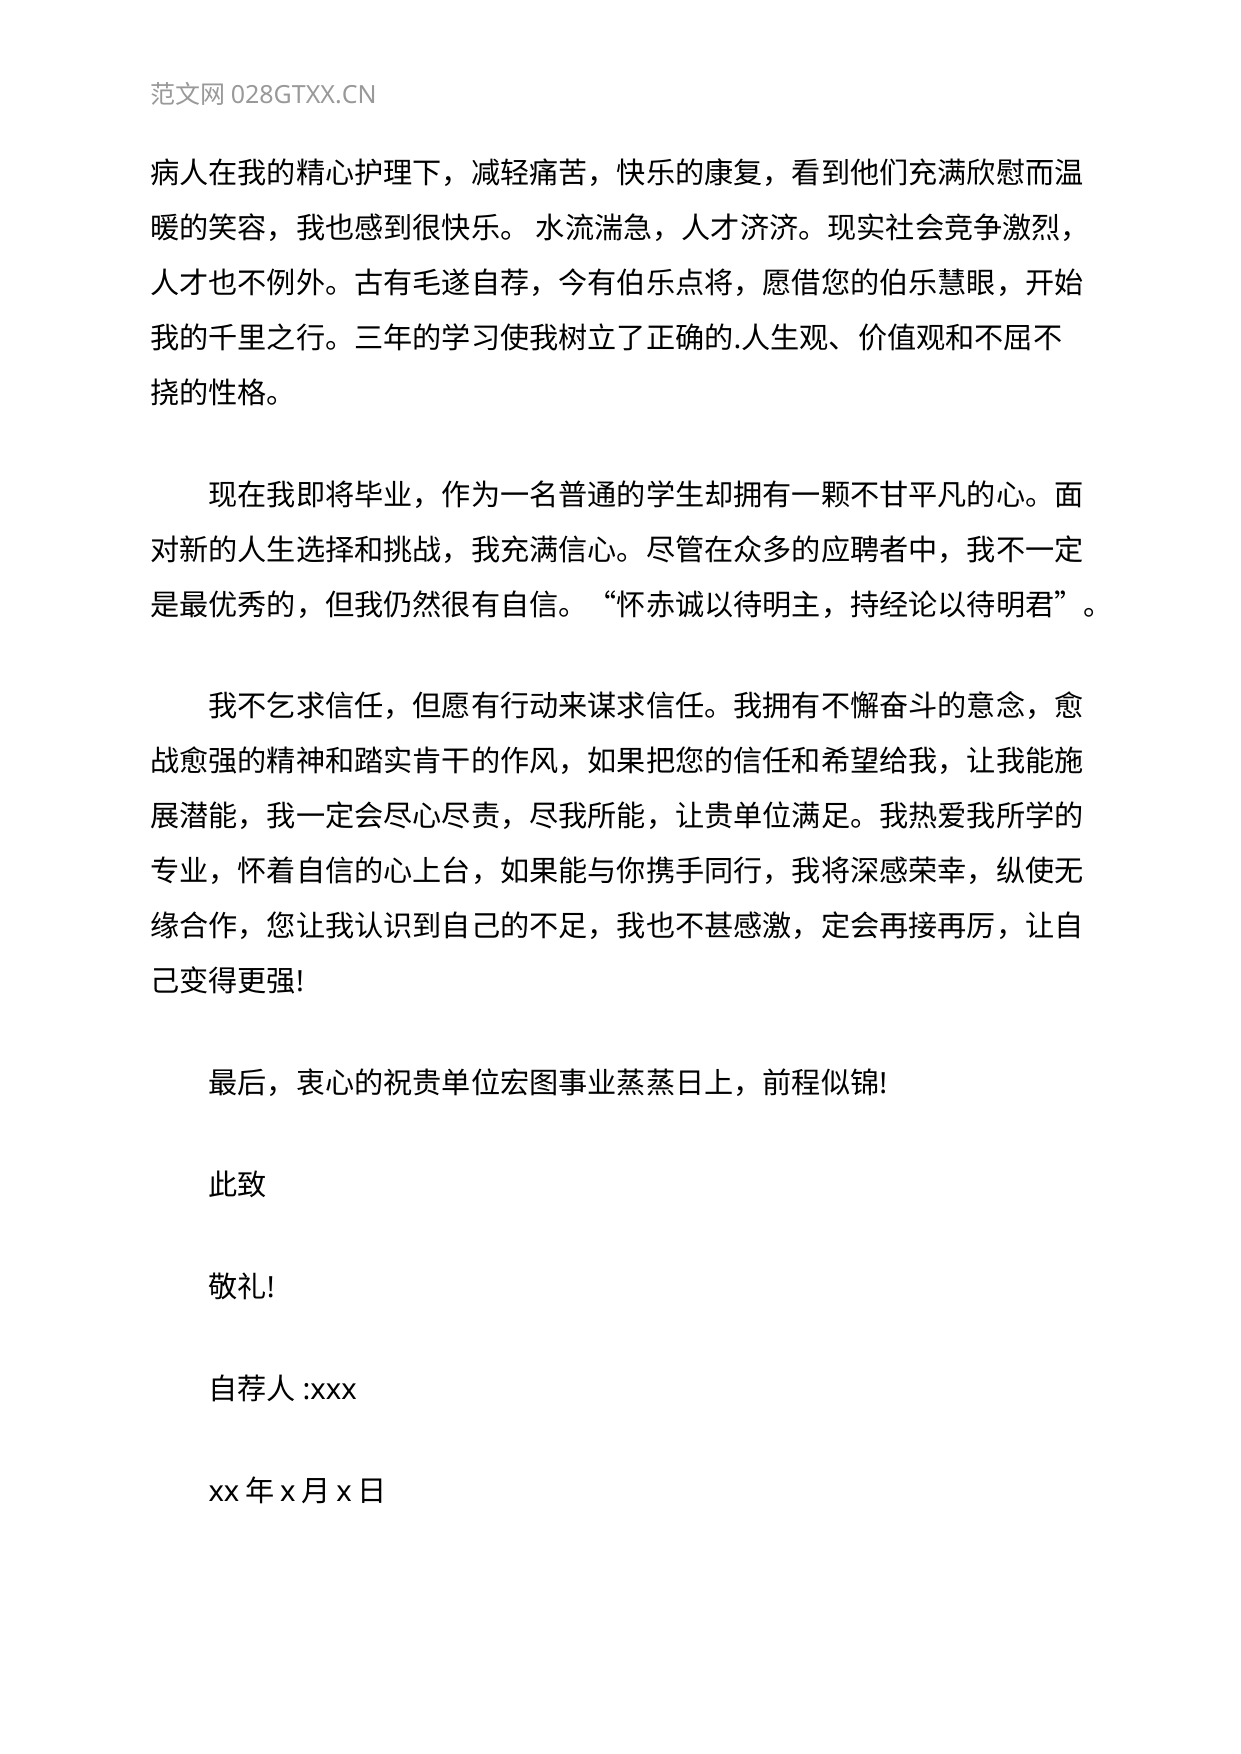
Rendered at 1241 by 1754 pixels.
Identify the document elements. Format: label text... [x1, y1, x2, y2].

text 此致 [150, 1161, 1090, 1204]
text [150, 150, 1090, 412]
text 我不乞求信任，但愿有行动来谋求信任。我拥有不懈奋斗的意念，愈战愈强的精神和踏实肯干的作风，如果把您的信任和希望给我，让我能施展潜能，我一定会尽心尽责，尽我所能，让贵单位满足。我热爱我所学的专业，怀着自信的心上台，如果能与你携手同行，我将深感荣幸，纵使无缘合作，您让我认识到自己的不足，我也不甚感激，定会再接再厉，让自己变得更强! [150, 683, 1090, 1000]
text 敬礼! [150, 1263, 1090, 1306]
text 现在我即将毕业，作为一名普通的学生却拥有一颗不甘平凡的心。面对新的人生选择和挑战，我充满信心。尽管在众多的应聘者中，我不一定是最优秀的，但我仍然很有自信。“怀赤诚以待明主，持经论以待明君”。 [150, 471, 1090, 623]
text 自荐人 :xxx [150, 1365, 1090, 1408]
text xx年x月x日 [150, 1467, 1090, 1509]
text 最后，衷心的祝贵单位宏图事业蒸蒸日上，前程似锦! [150, 1059, 1090, 1102]
